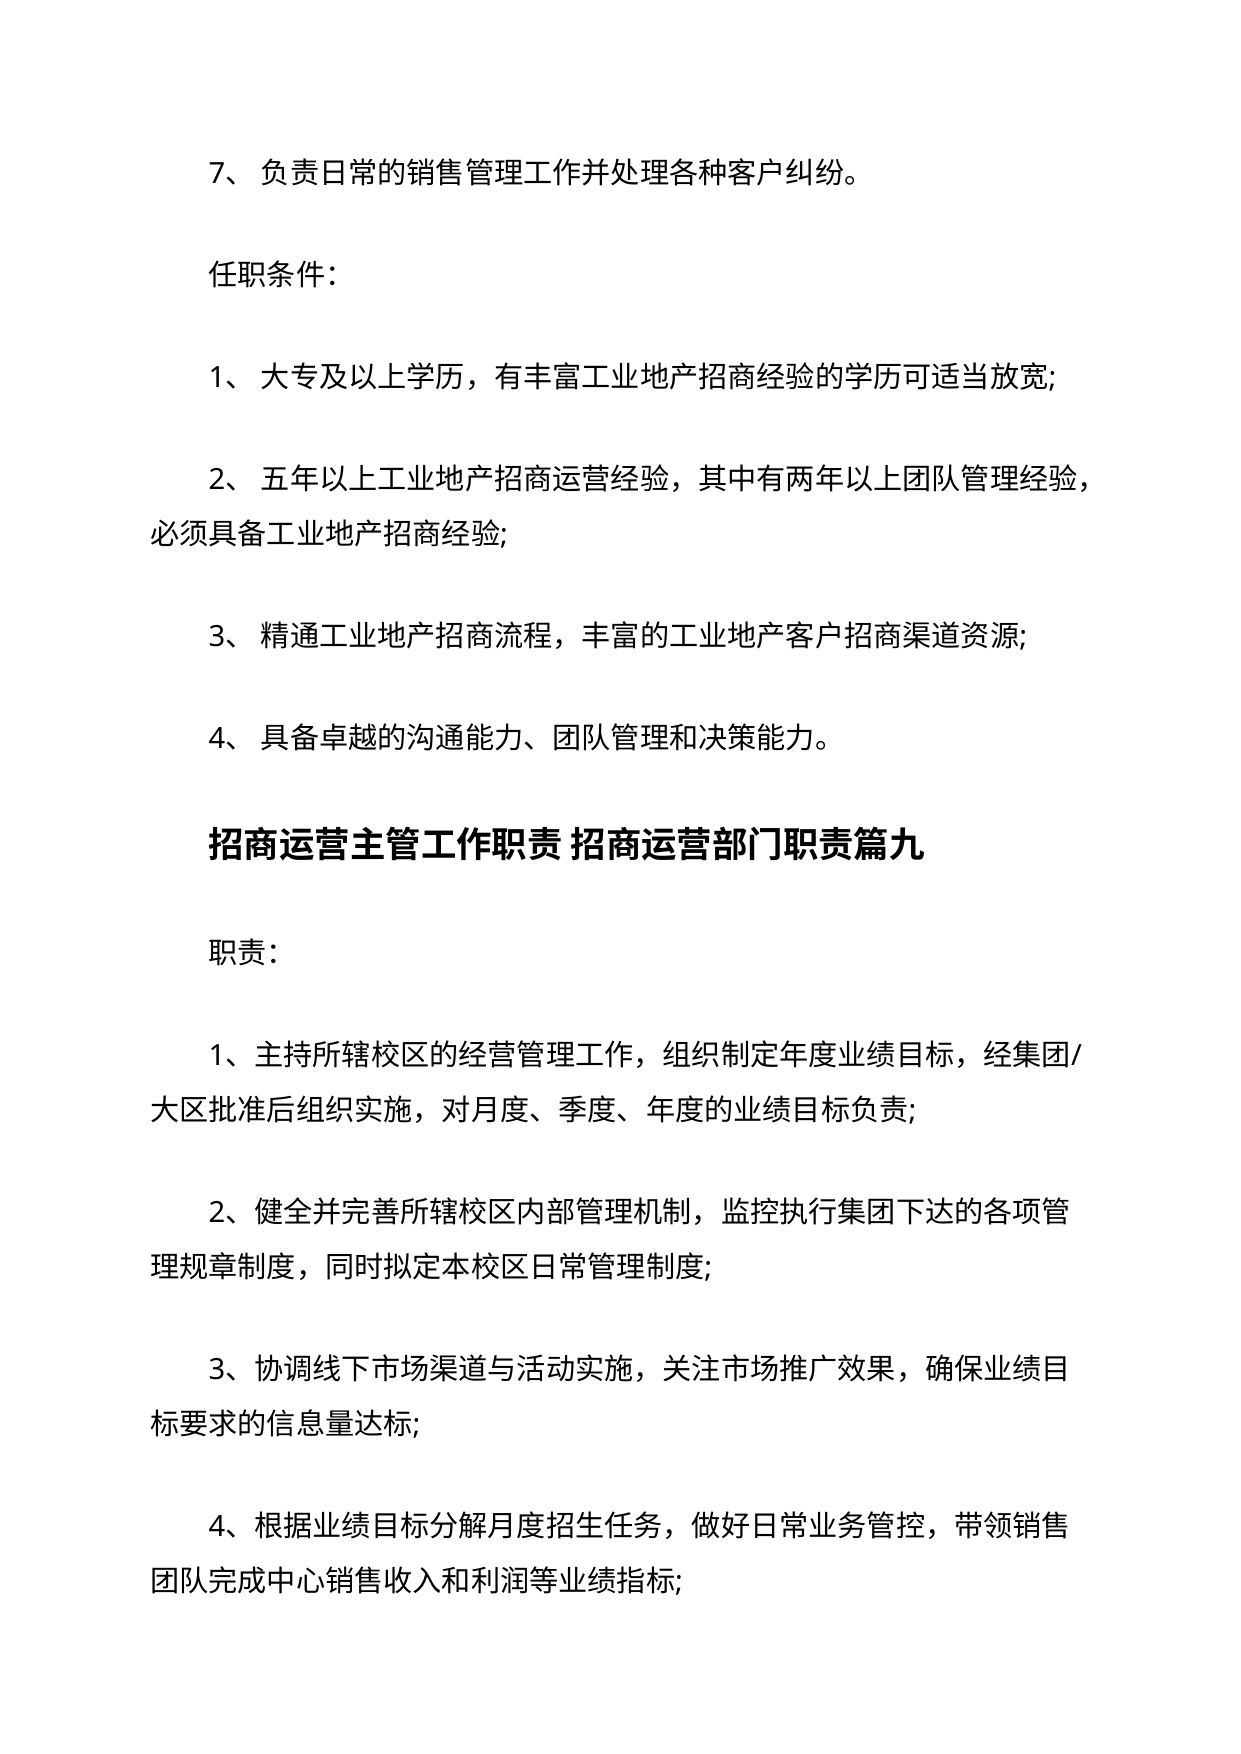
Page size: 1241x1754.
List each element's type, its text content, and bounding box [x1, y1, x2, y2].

text 2、 五年以上工业地产招商运营经验，其中有两年以上团队管理经验，必须具备工业地产招商经验; [150, 456, 1090, 553]
text 1、主持所辖校区的经营管理工作，组织制定年度业绩目标，经集团/大区批准后组织实施，对月度、季度、年度的业绩目标负责; [150, 1032, 1090, 1129]
text 3、协调线下市场渠道与活动实施，关注市场推广效果，确保业绩目标要求的信息量达标; [150, 1346, 1090, 1443]
text 2、健全并完善所辖校区内部管理机制，监控执行集团下达的各项管理规章制度，同时拟定本校区日常管理制度; [150, 1189, 1090, 1286]
text 3、 精通工业地产招商流程，丰富的工业地产客户招商渠道资源; [150, 613, 1090, 655]
text 4、根据业绩目标分解月度招生任务，做好日常业务管控，带领销售团队完成中心销售收入和利润等业绩指标; [150, 1503, 1090, 1600]
text 招商运营主管工作职责 招商运营部门职责篇九 [150, 817, 1090, 868]
text 4、 具备卓越的沟通能力、团队管理和决策能力。 [150, 715, 1090, 757]
text 1、 大专及以上学历，有丰富工业地产招商经验的学历可适当放宽; [150, 354, 1090, 396]
text 任职条件： [150, 252, 1090, 294]
text 职责： [150, 930, 1090, 972]
text 7、 负责日常的销售管理工作并处理各种客户纠纷。 [150, 150, 1090, 192]
